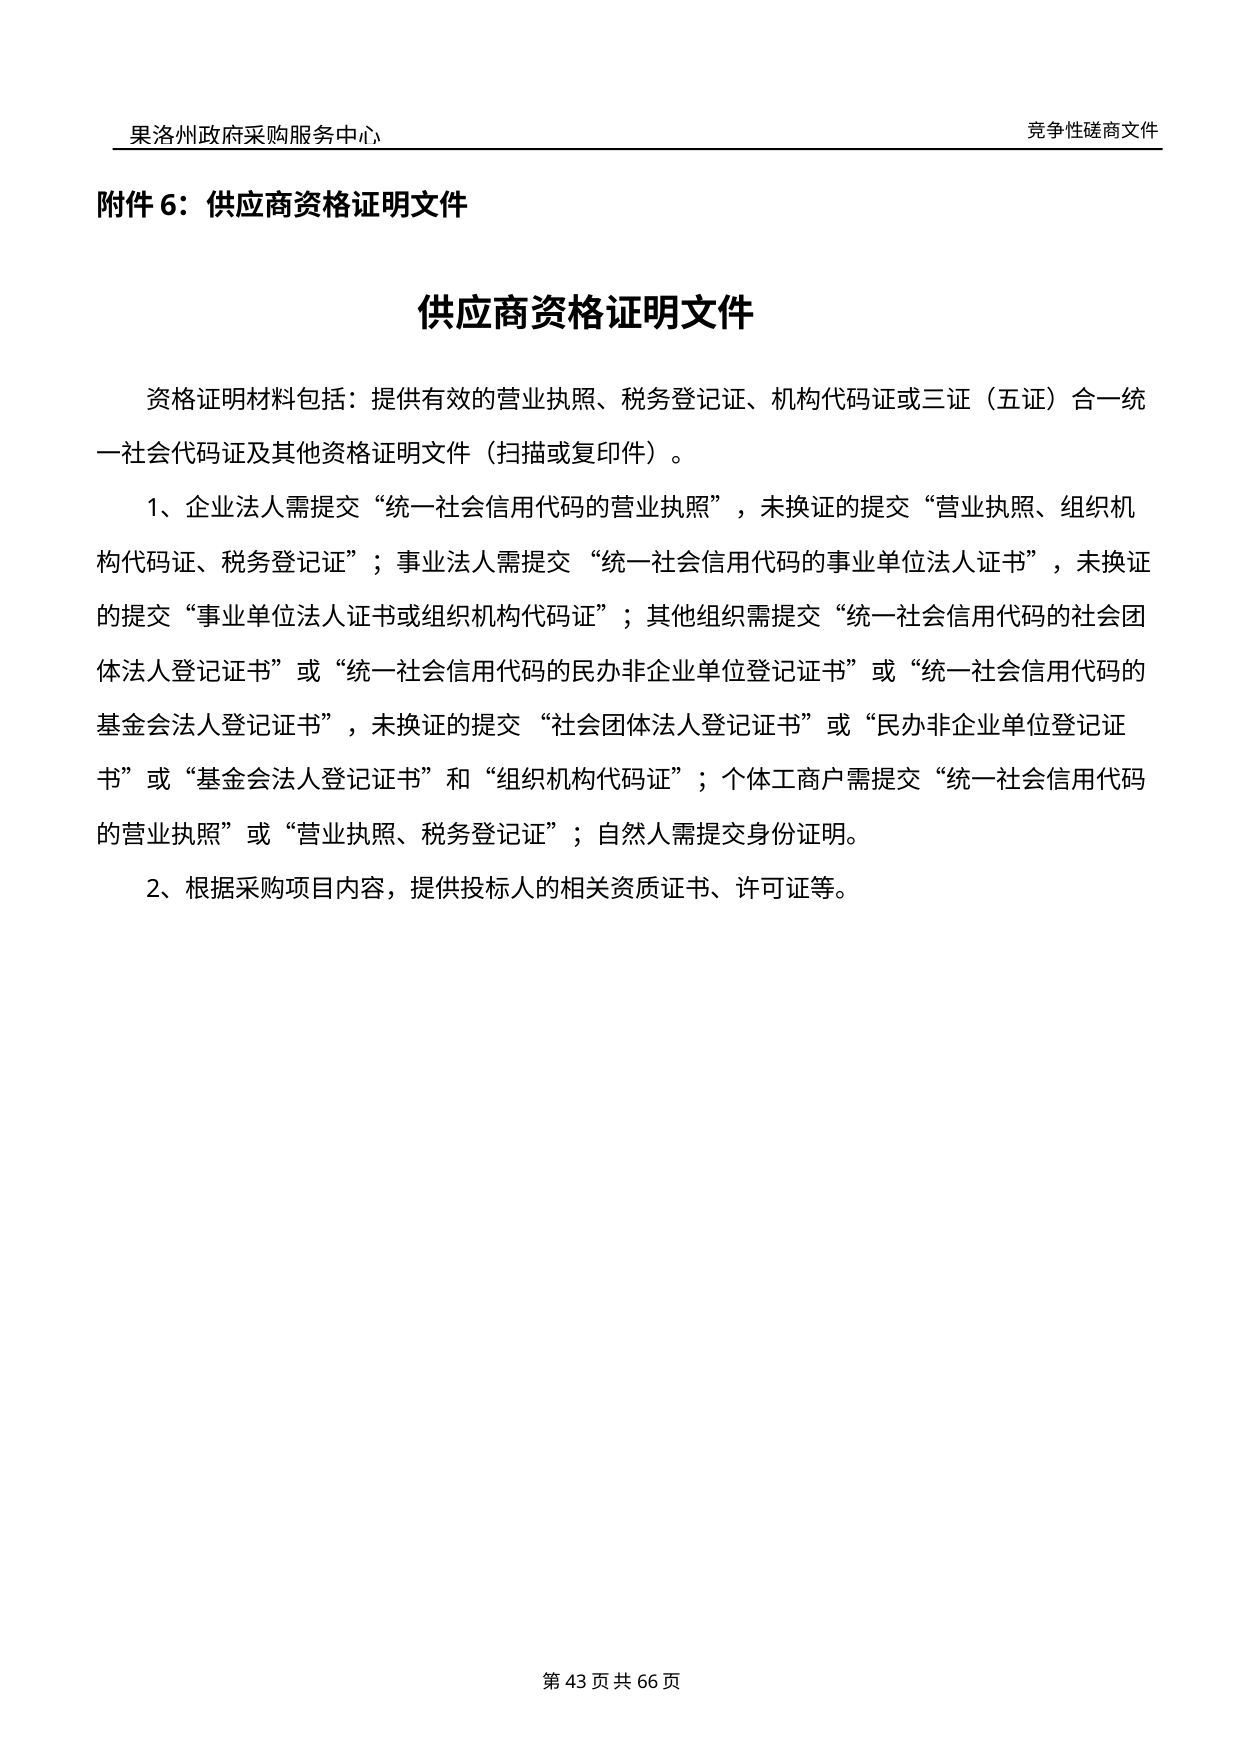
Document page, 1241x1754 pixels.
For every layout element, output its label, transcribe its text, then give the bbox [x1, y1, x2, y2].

text 1、企业法人需提交“统一社会信用代码的营业执照”，未换证的提交“营业执照、组织机构代码证、税务登记证”；事业法人需提交 “统一社会信用代码的事业单位法人证书”，未换证的提交“事业单位法人证书或组织机构代码证”；其他组织需提交“统一社会信用代码的社会团体法人登记证书”或“统一社会信用代码的民办非企业单位登记证书”或“统一社会信用代码的基金会法人登记证书”，未换证的提交 “社会团体法人登记证书”或“民办非企业单位登记证书”或“基金会法人登记证书”和“组织机构代码证”；个体工商户需提交“统一社会信用代码的营业执照”或“营业执照、税务登记证”；自然人需提交身份证明。 [96, 488, 1155, 850]
text 供应商资格证明文件 [96, 283, 1155, 337]
text 资格证明材料包括：提供有效的营业执照、税务登记证、机构代码证或三证（五证）合一统一社会代码证及其他资格证明文件（扫描或复印件）。 [96, 379, 1155, 470]
text 附件6：供应商资格证明文件 [96, 181, 1105, 224]
text 2、根据采购项目内容，提供投标人的相关资质证书、许可证等。 [96, 868, 1155, 905]
